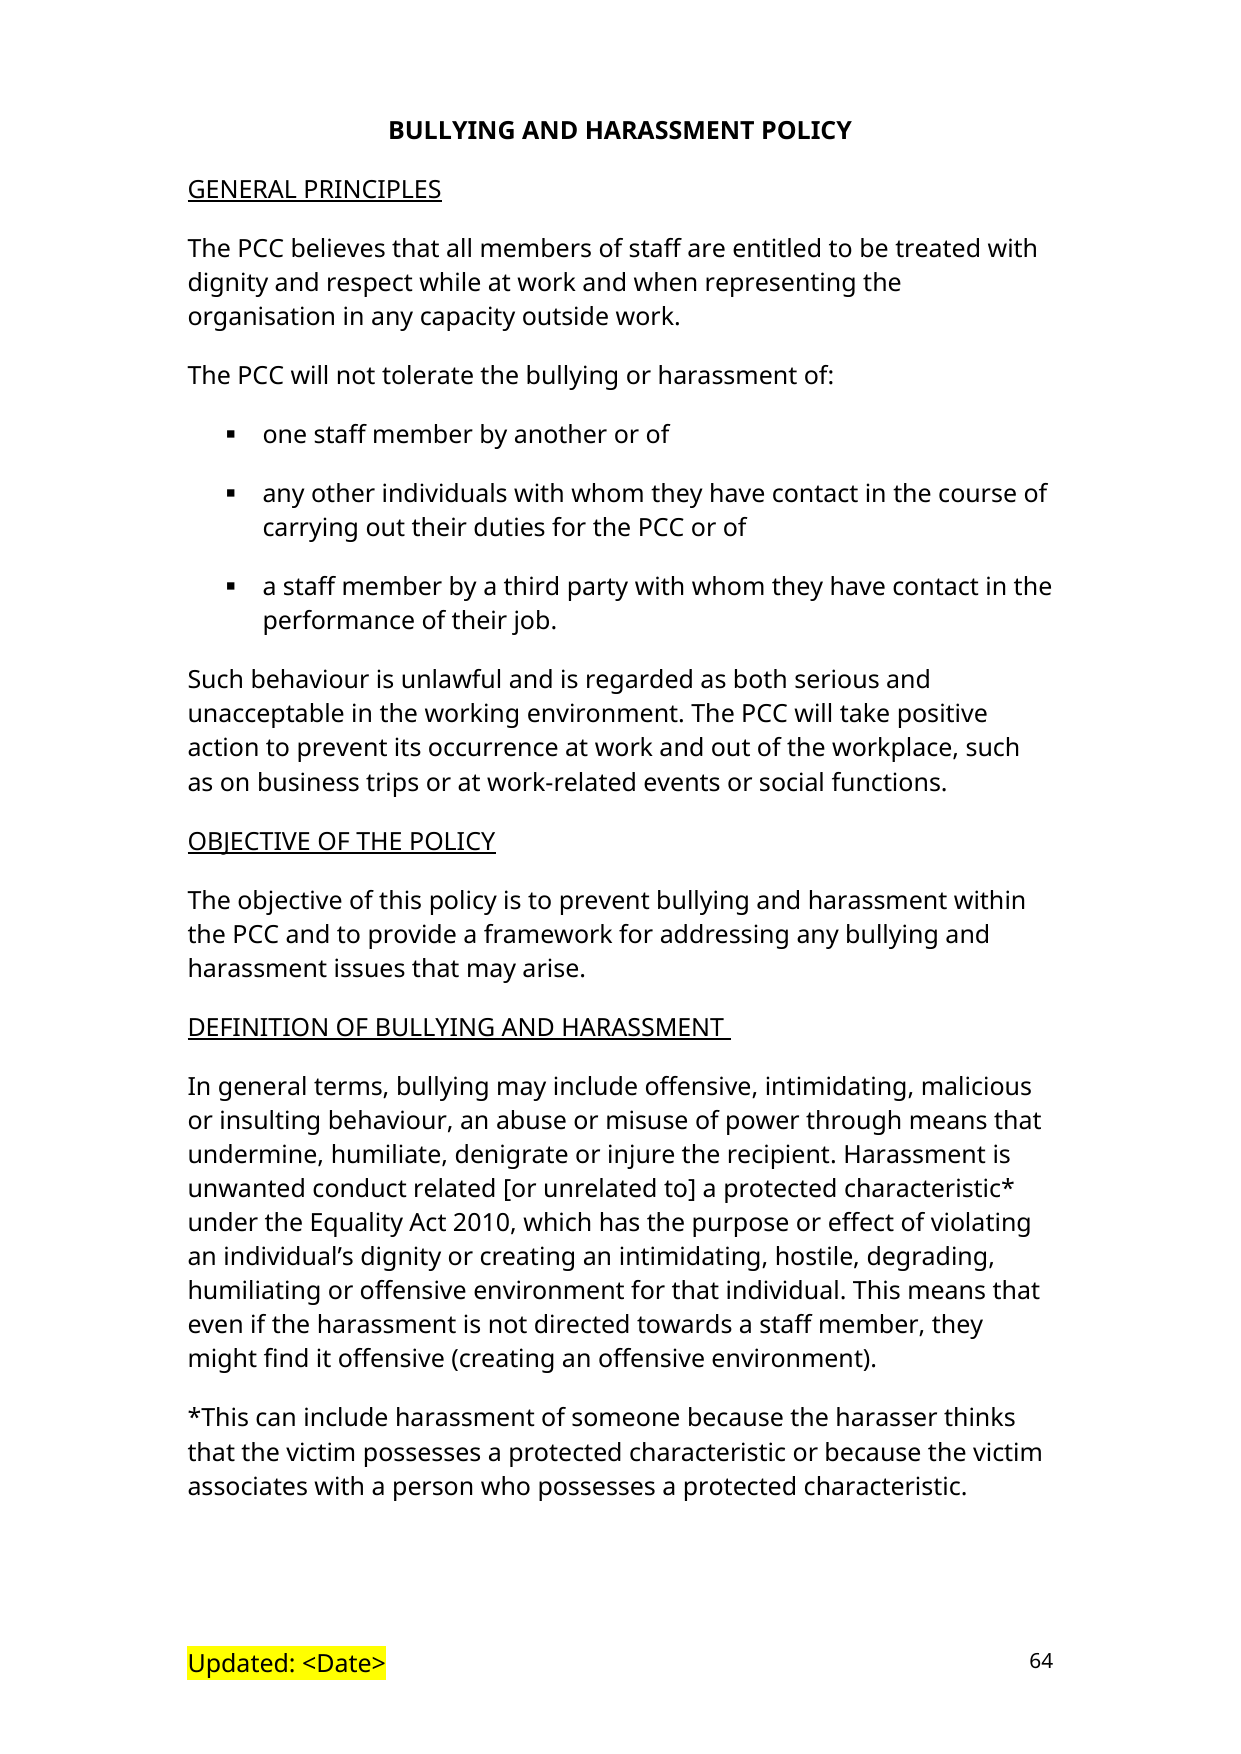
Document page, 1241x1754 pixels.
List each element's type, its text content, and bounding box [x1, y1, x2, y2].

text BULLYING AND HARASSMENT POLICY [187, 112, 1053, 146]
text The PCC will not tolerate the bullying or harassment of: [187, 358, 1053, 392]
text The objective of this policy is to prevent bullying and harassment within the PCC and to provide a framework for addressing any bullying and harassment issues that may arise. [187, 882, 1053, 984]
text DEFINITION OF BULLYING AND HARASSMENT [187, 1009, 1053, 1043]
text GENERAL PRINCIPLES [187, 171, 1053, 205]
text *This can include harassment of someone because the harasser thinks that the victim possesses a protected characteristic or because the victim associates with a person who possesses a protected characteristic. [187, 1400, 1053, 1502]
list a staff member by a third party with whom they have contact in the performance of their job. [225, 569, 1053, 637]
list any other individuals with whom they have contact in the course of carrying out their duties for the PCC or of [225, 476, 1053, 544]
text Such behaviour is unlawful and is regarded as both serious and unacceptable in the working environment. The PCC will take positive action to prevent its occurrence at work and out of the workplace, such as on business trips or at work-related events or social functions. [187, 662, 1053, 798]
text The PCC believes that all members of staff are entitled to be treated with dignity and respect while at work and when representing the organisation in any capacity outside work. [187, 230, 1053, 333]
text In general terms, bullying may include offensive, intimidating, malicious or insulting behaviour, an abuse or misuse of power through means that undermine, humiliate, denigrate or injure the recipient. Harassment is unwanted conduct related [or unrelated to] a protected characteristic* under the Equality Act 2010, which has the purpose or effect of violating an individual’s dignity or creating an intimidating, hostile, degrading, humiliating or offensive environment for that individual. This means that even if the harassment is not directed towards a staff member, they might find it offensive (creating an offensive environment). [187, 1068, 1053, 1375]
text OBJECTIVE OF THE POLICY [187, 823, 1053, 857]
list one staff member by another or of [225, 417, 1053, 451]
